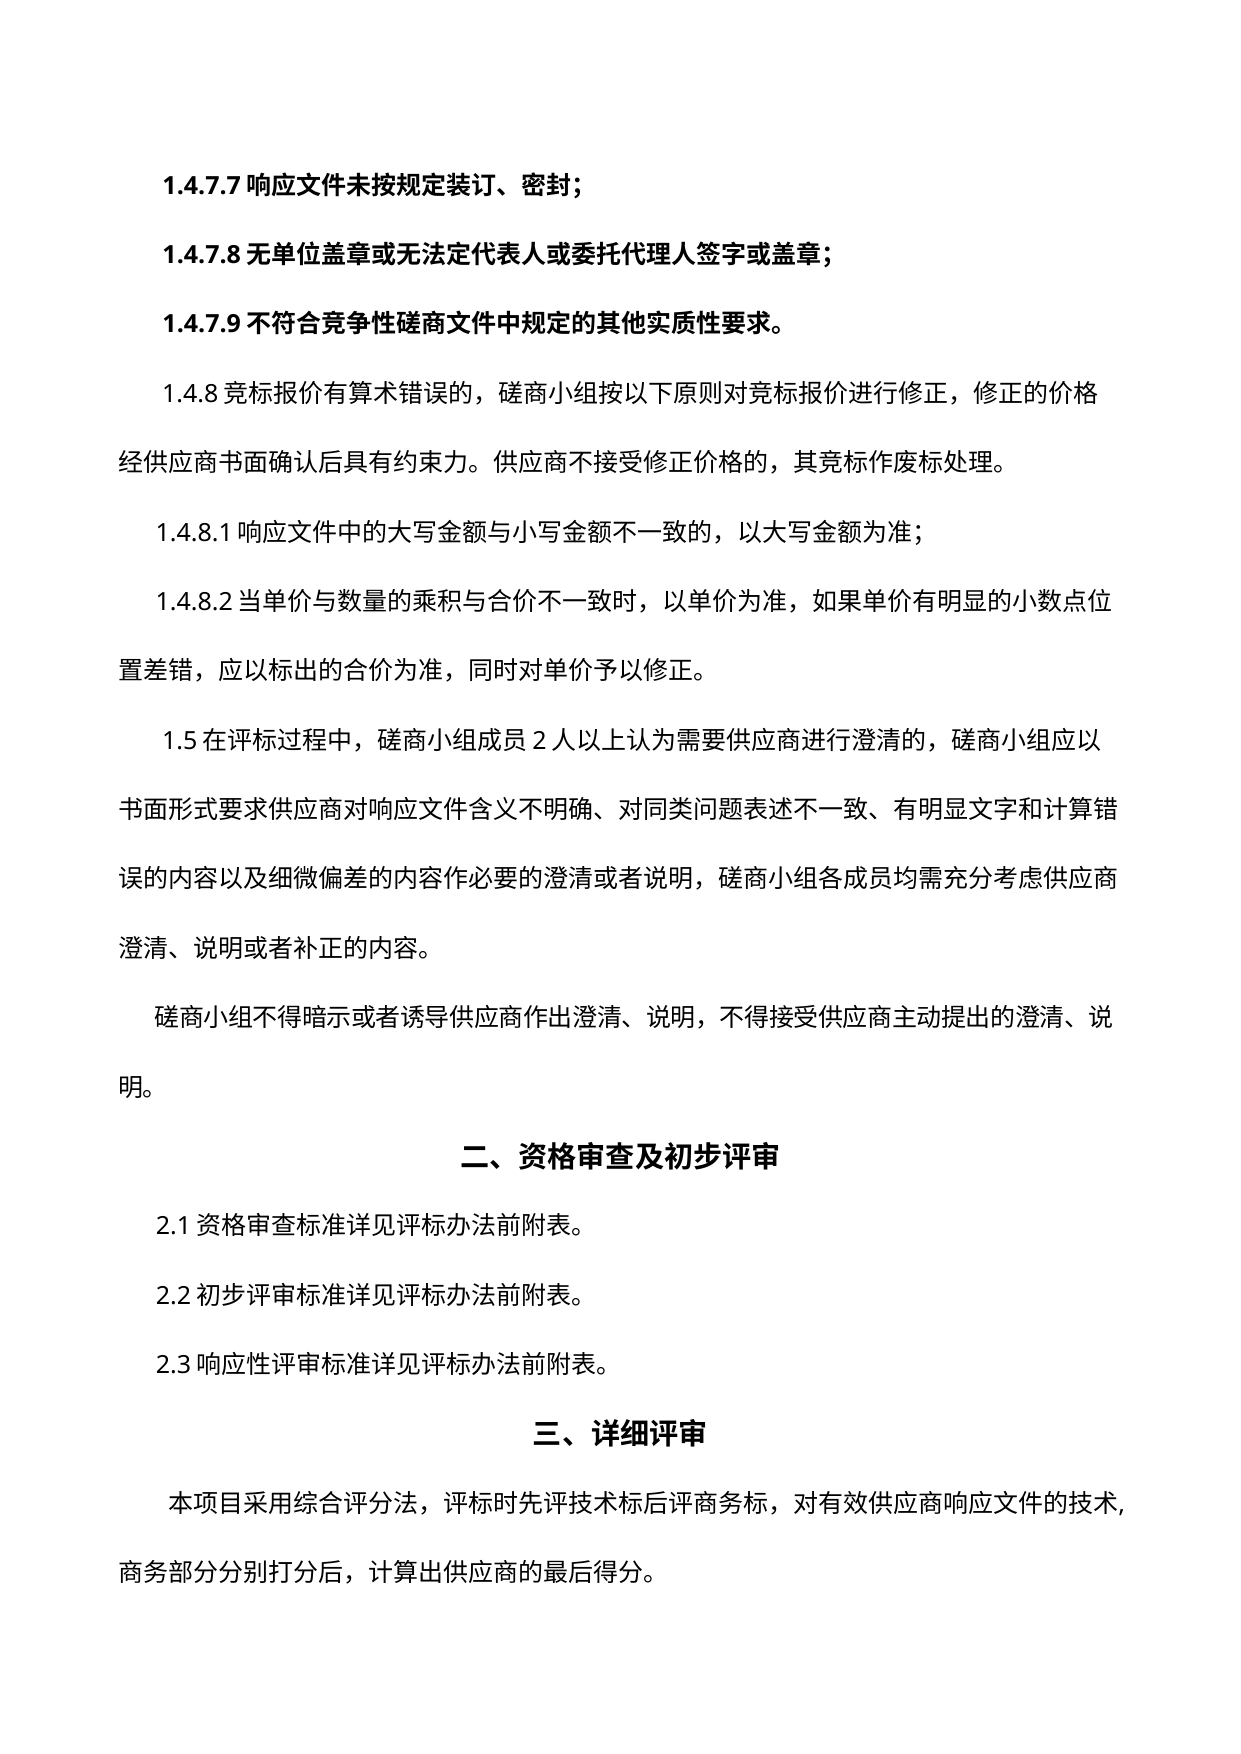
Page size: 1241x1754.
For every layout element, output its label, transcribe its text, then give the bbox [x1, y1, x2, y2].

text 磋商小组不得暗示或者诱导供应商作出澄清、说明，不得接受供应商主动提出的澄清、说明。 [118, 981, 1122, 1120]
text 1.4.7.7响应文件未按规定装订、密封； [118, 148, 1122, 218]
text 本项目采用综合评分法，评标时先评技术标后评商务标，对有效供应商响应文件的技术,商务部分分别打分后，计算出供应商的最后得分。 [118, 1467, 1122, 1605]
text 2.1资格审查标准详见评标办法前附表。 [118, 1189, 1122, 1258]
text 1.4.8.1响应文件中的大写金额与小写金额不一致的，以大写金额为准； [118, 495, 1122, 565]
text 1.4.7.8无单位盖章或无法定代表人或委托代理人签字或盖章； [118, 218, 1122, 287]
text 1.4.7.9不符合竞争性磋商文件中规定的其他实质性要求。 [118, 287, 1122, 357]
subtitle 二、资格审查及初步评审 [118, 1120, 1122, 1189]
text 1.5在评标过程中，磋商小组成员2人以上认为需要供应商进行澄清的，磋商小组应以书面形式要求供应商对响应文件含义不明确、对同类问题表述不一致、有明显文字和计算错误的内容以及细微偏差的内容作必要的澄清或者说明，磋商小组各成员均需充分考虑供应商澄清、说明或者补正的内容。 [118, 703, 1122, 981]
text 2.2初步评审标准详见评标办法前附表。 [118, 1258, 1122, 1328]
text 1.4.8.2当单价与数量的乘积与合价不一致时，以单价为准，如果单价有明显的小数点位置差错，应以标出的合价为准，同时对单价予以修正。 [118, 565, 1122, 703]
subtitle 三、详细评审 [118, 1397, 1122, 1467]
text 1.4.8竞标报价有算术错误的，磋商小组按以下原则对竞标报价进行修正，修正的价格经供应商书面确认后具有约束力。供应商不接受修正价格的，其竞标作废标处理。 [118, 357, 1122, 495]
text 2.3响应性评审标准详见评标办法前附表。 [118, 1328, 1122, 1397]
